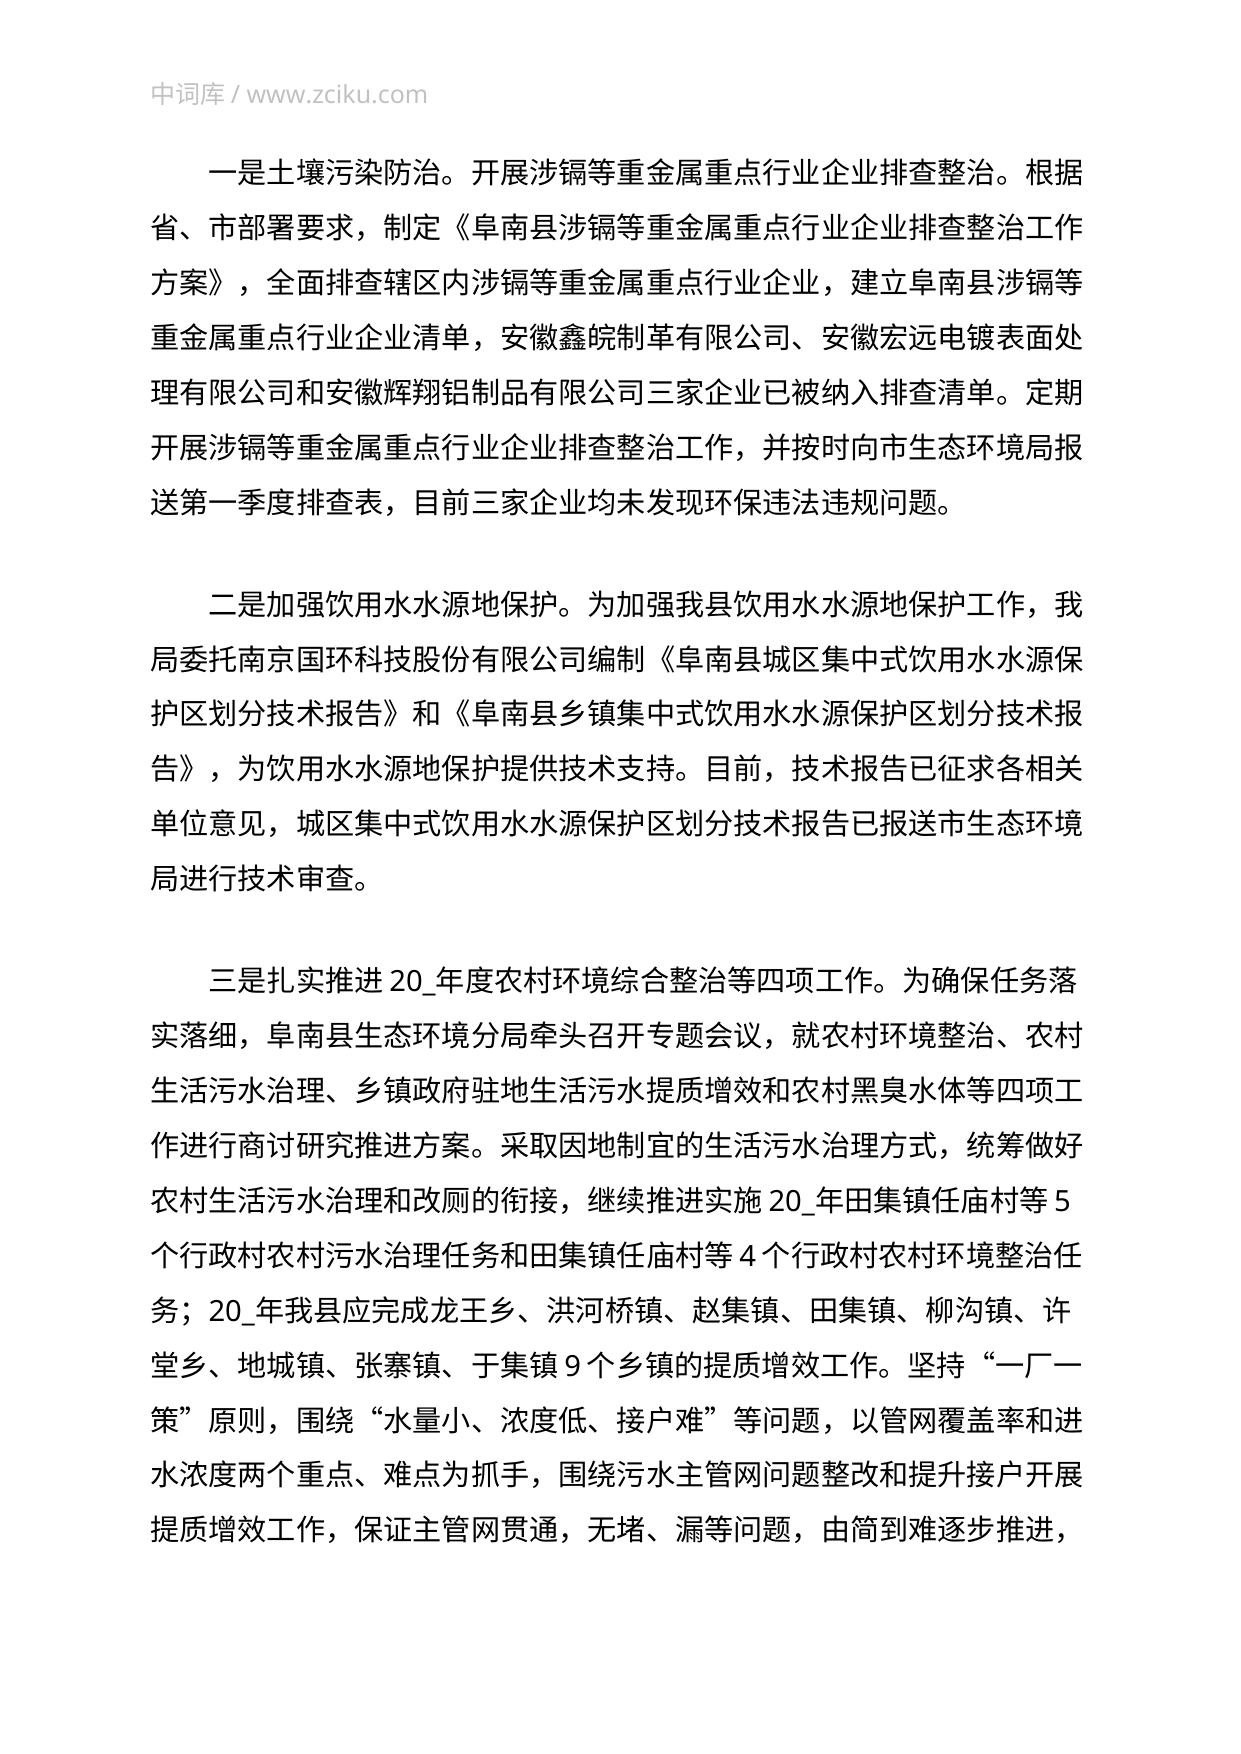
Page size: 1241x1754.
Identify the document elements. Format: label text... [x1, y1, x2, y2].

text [150, 957, 1090, 1549]
text 二是加强饮用水水源地保护。为加强我县饮用水水源地保护工作，我局委托南京国环科技股份有限公司编制《阜南县城区集中式饮用水水源保护区划分技术报告》和《阜南县乡镇集中式饮用水水源保护区划分技术报告》，为饮用水水源地保护提供技术支持。目前，技术报告已征求各相关单位意见，城区集中式饮用水水源保护区划分技术报告已报送市生态环境局进行技术审查。 [150, 581, 1090, 898]
text 一是土壤污染防治。开展涉镉等重金属重点行业企业排查整治。根据省、市部署要求，制定《阜南县涉镉等重金属重点行业企业排查整治工作方案》，全面排查辖区内涉镉等重金属重点行业企业，建立阜南县涉镉等重金属重点行业企业清单，安徽鑫皖制革有限公司、安徽宏远电镀表面处理有限公司和安徽辉翔铝制品有限公司三家企业已被纳入排查清单。定期开展涉镉等重金属重点行业企业排查整治工作，并按时向市生态环境局报送第一季度排查表，目前三家企业均未发现环保违法违规问题。 [150, 150, 1090, 522]
